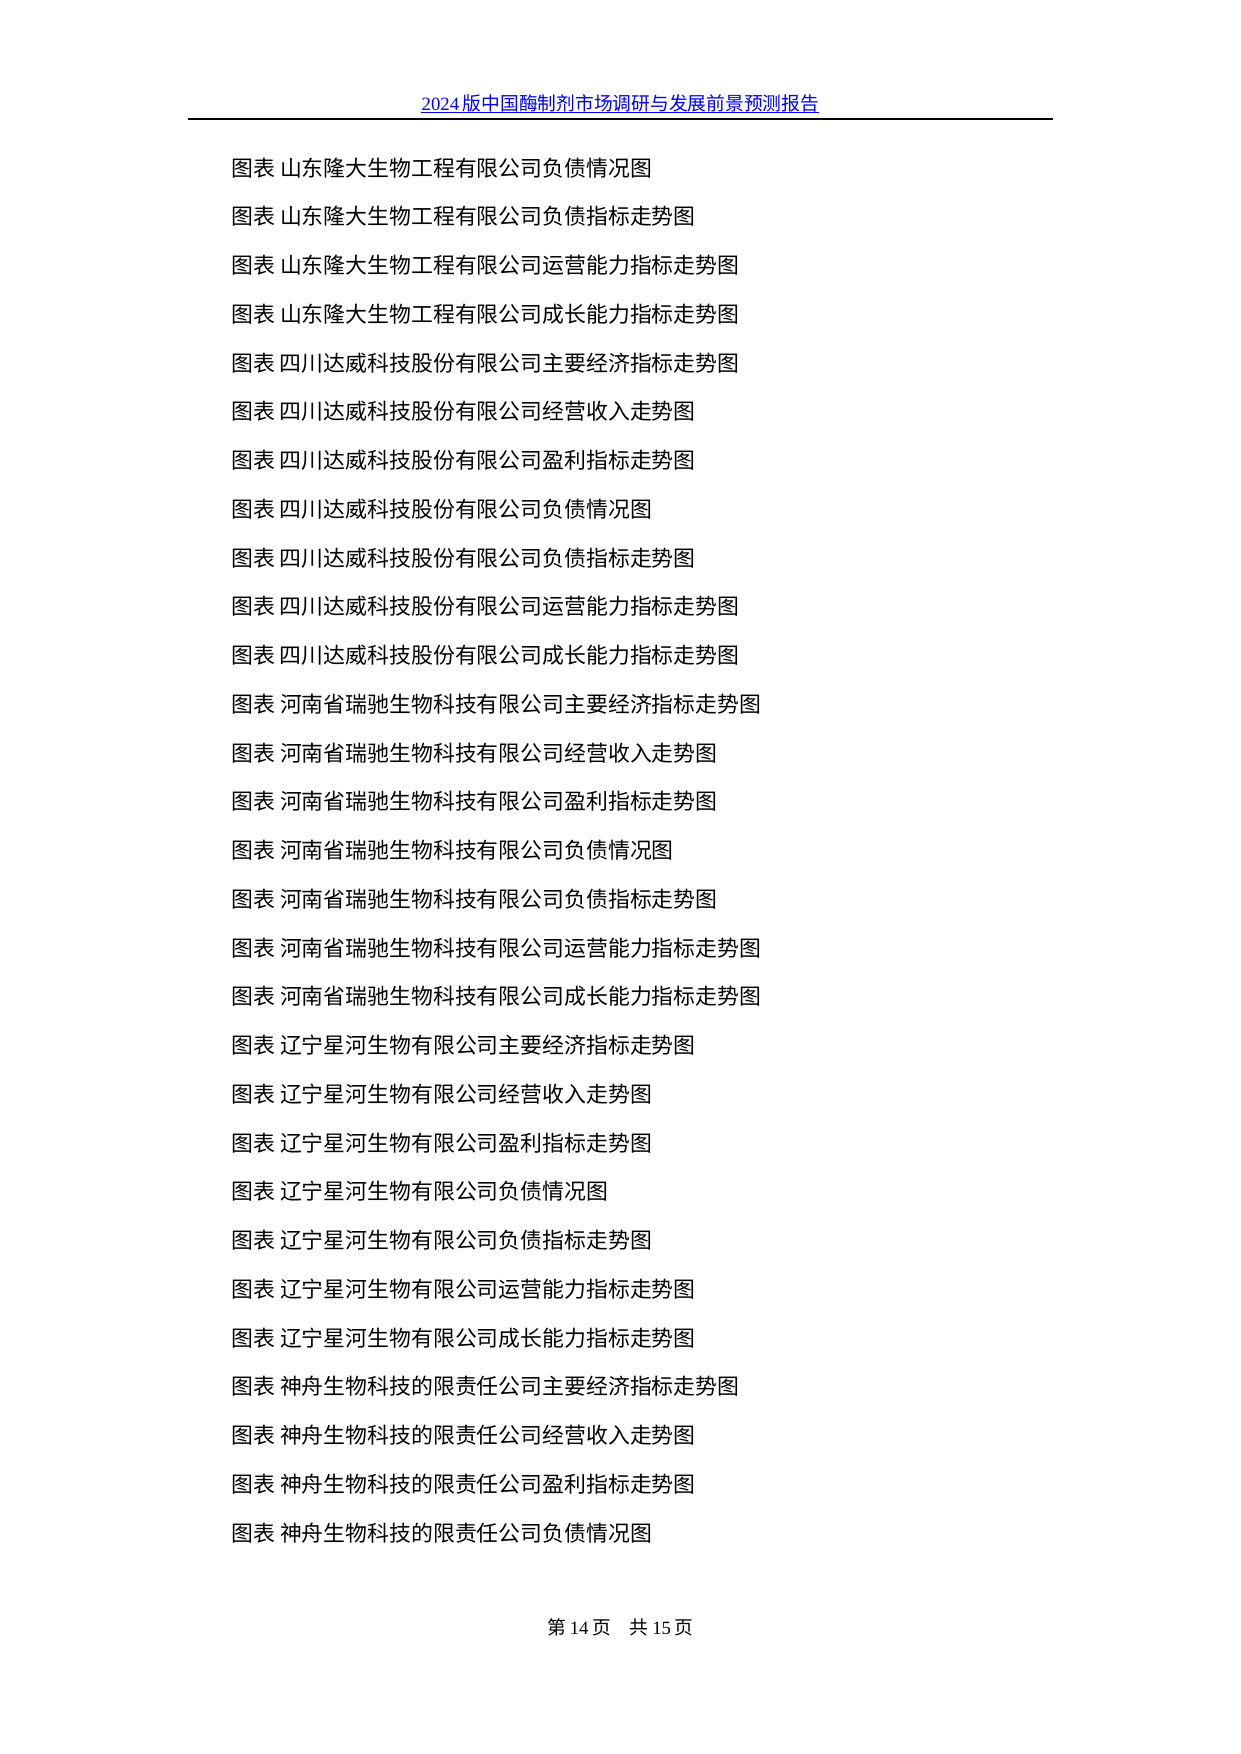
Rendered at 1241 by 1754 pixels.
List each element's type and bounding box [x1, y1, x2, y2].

text [187, 150, 1053, 1548]
